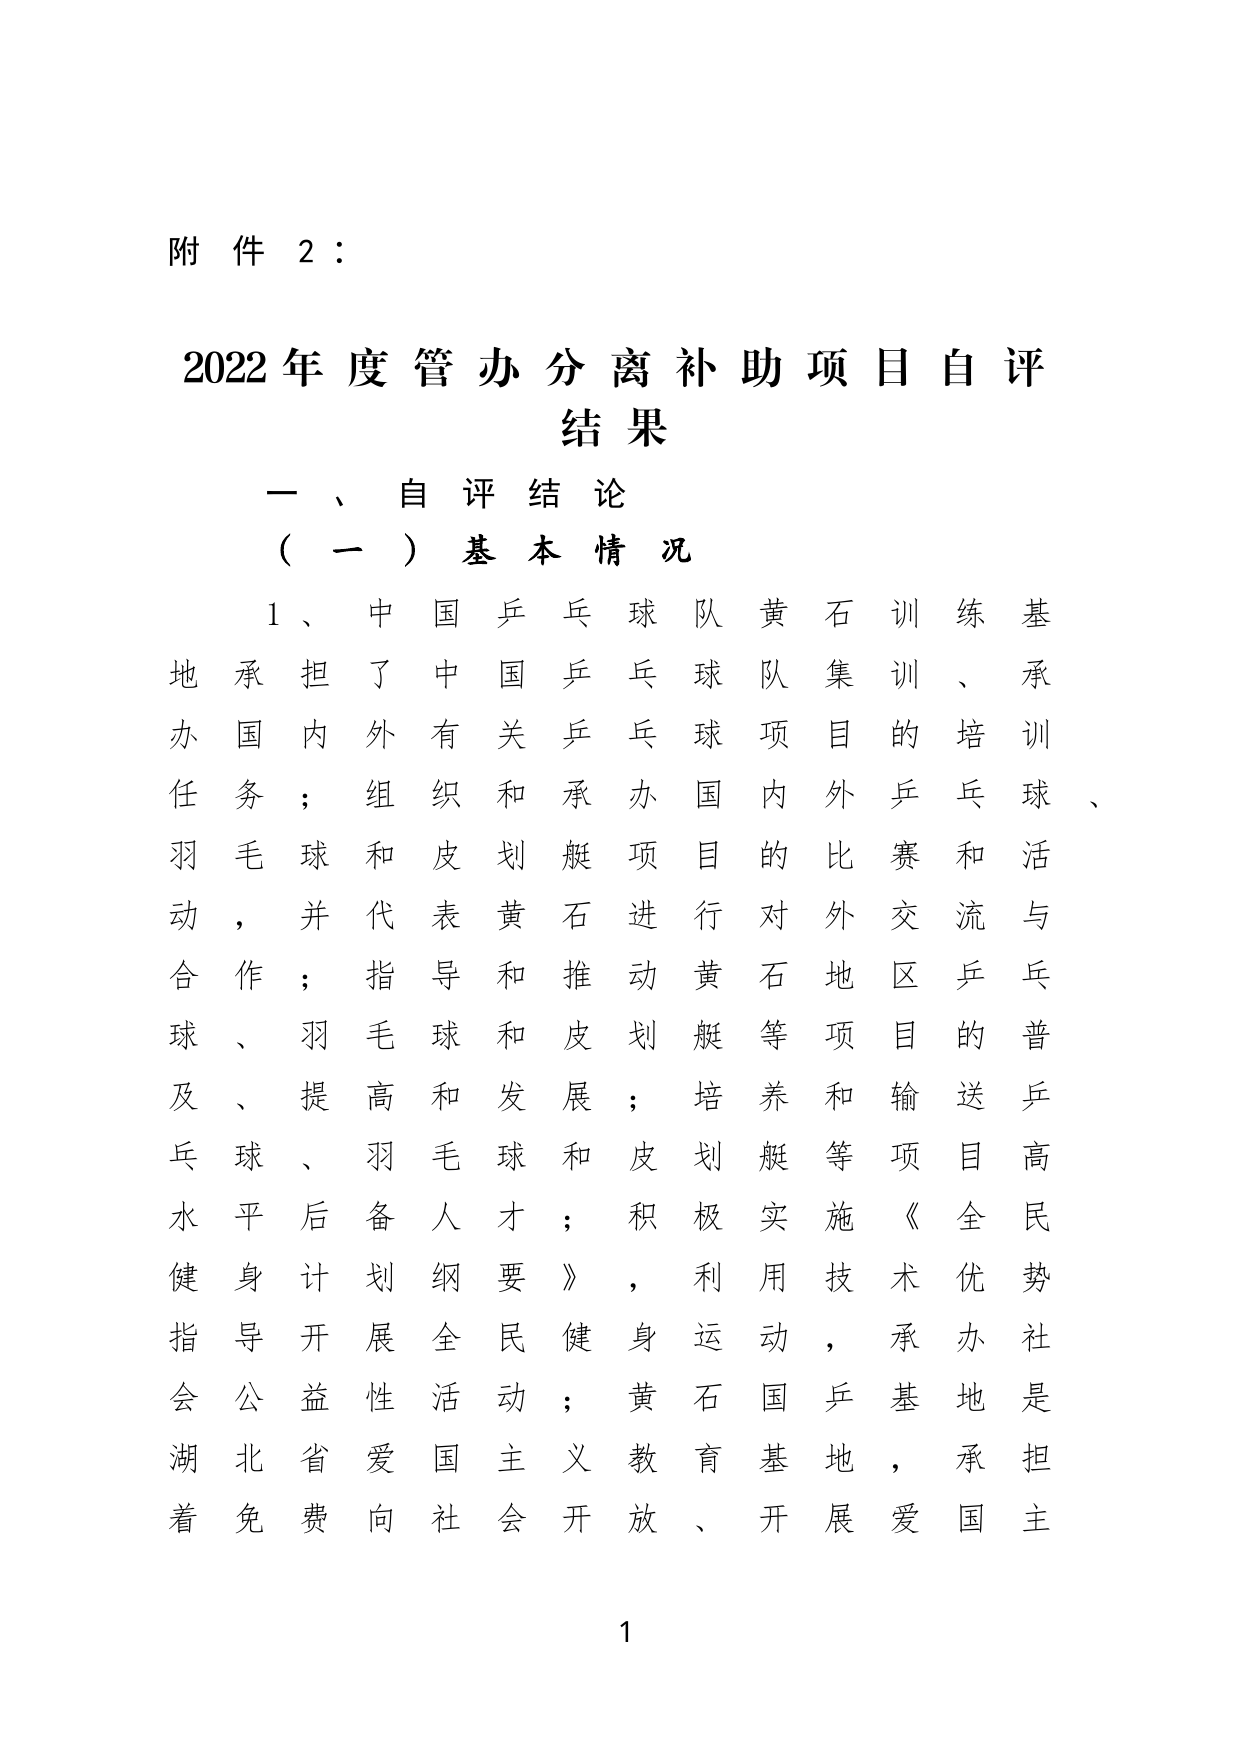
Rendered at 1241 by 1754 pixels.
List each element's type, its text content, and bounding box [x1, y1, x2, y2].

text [167, 581, 1085, 1546]
text 附件2： [167, 219, 1085, 280]
list （一）基本情况 [167, 521, 1085, 581]
text 一、自评结论 [167, 461, 1085, 521]
text 2022年度管办分离补助项目自评结果 [167, 340, 1085, 461]
